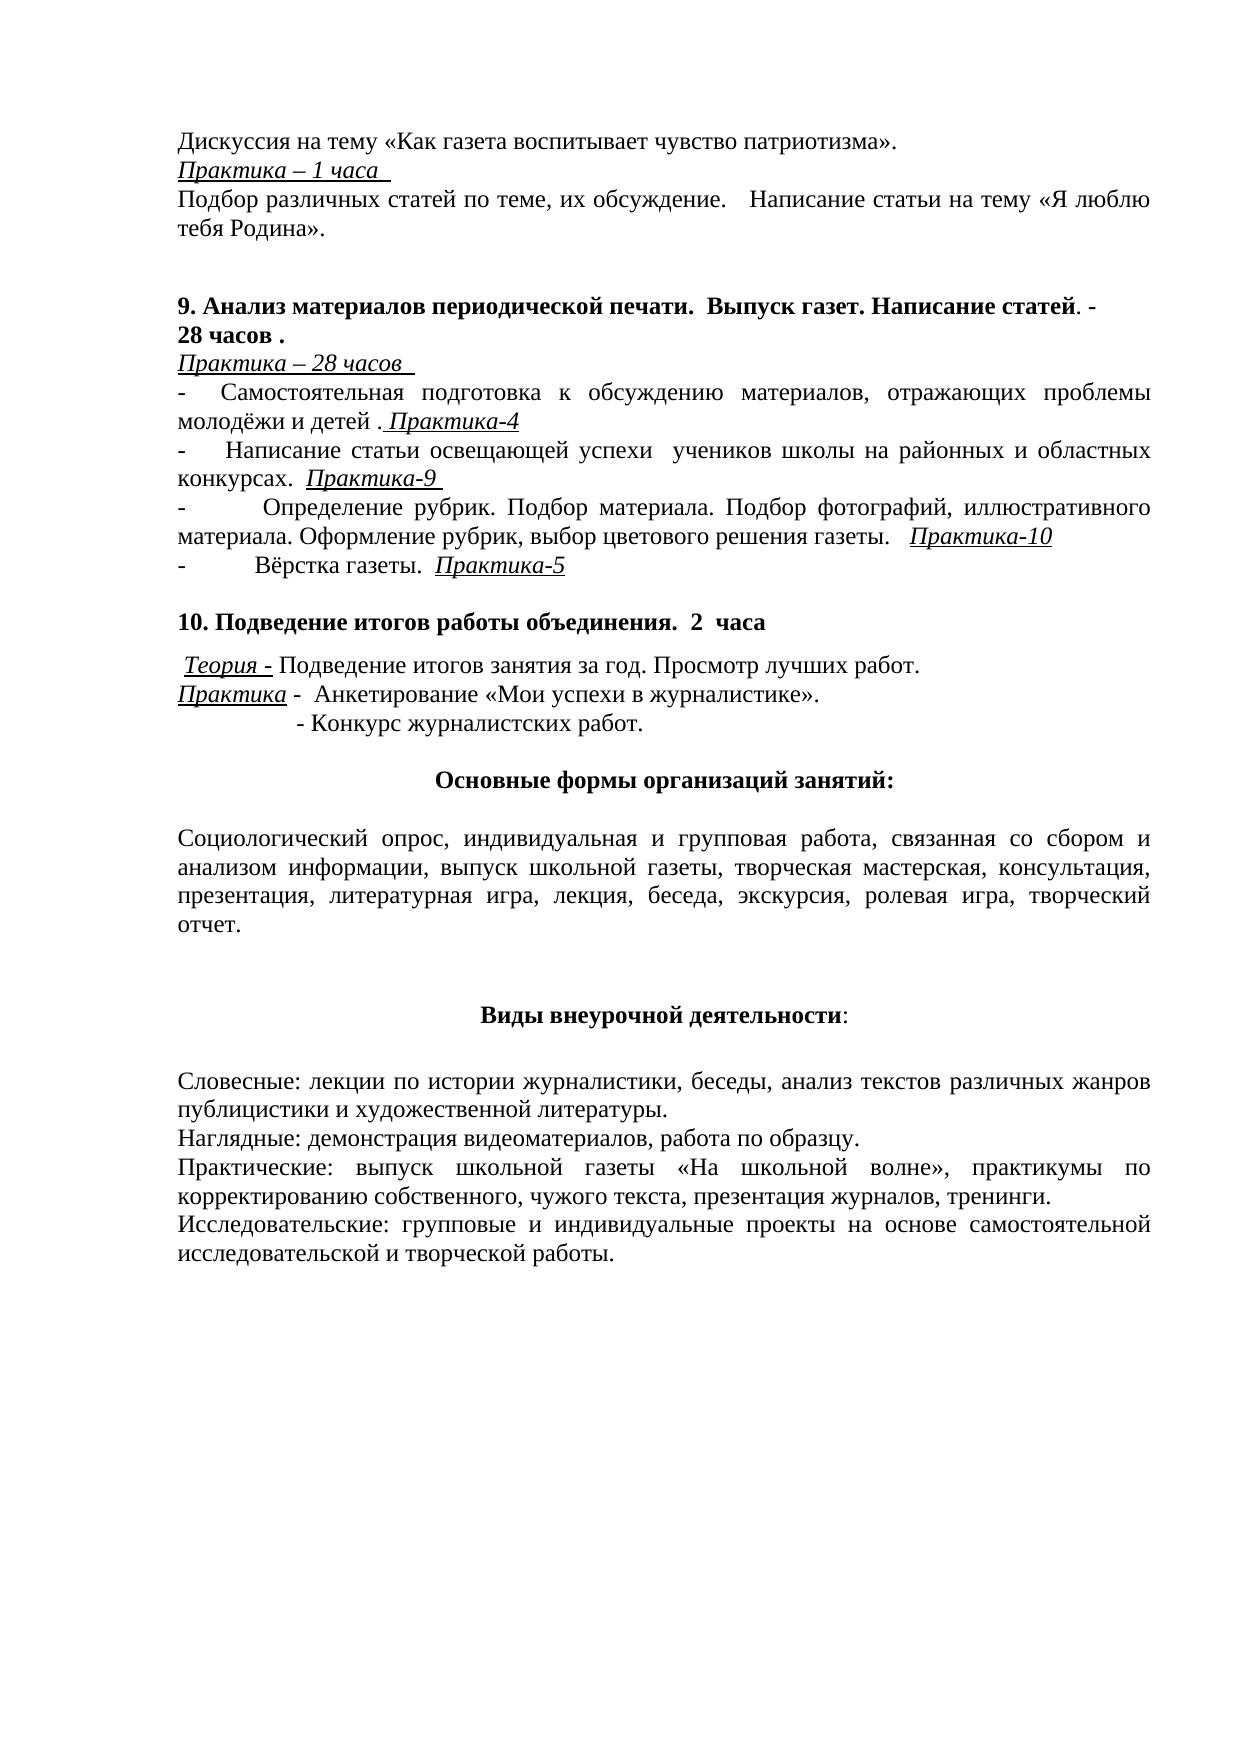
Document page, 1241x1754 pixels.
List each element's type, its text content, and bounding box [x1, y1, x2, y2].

text 9. Анализ материалов периодической печати. Выпуск газет. Написание статей. - [177, 291, 1152, 320]
text Практика – 28 часов [177, 348, 1152, 377]
text Социологический опрос, индивидуальная и групповая работа, связанная со сбором и анализом информации, выпуск школьной газеты, творческая мастерская, консультация, презентация, литературная игра, лекция, беседа, экскурсия, ролевая игра, творческий отчет. [177, 823, 1152, 938]
text 28 часов . [177, 320, 1152, 348]
text - Конкурс журналистских работ. [177, 708, 1152, 737]
text Подбор различных статей по теме, их обсуждение. Написание статьи на тему «Я люблю тебя Родина». [177, 184, 1152, 241]
text Наглядные: демонстрация видеоматериалов, работа по образцу. [177, 1123, 1152, 1152]
text Практические: выпуск школьной газеты «На школьной волне», практикумы по корректированию собственного, чужого текста, презентация журналов, тренинги. [177, 1152, 1152, 1209]
text Теория - Подведение итогов занятия за год. Просмотр лучших работ. [177, 650, 1152, 679]
text Исследовательские: групповые и индивидуальные проекты на основе самостоятельной исследовательской и творческой работы. [177, 1209, 1152, 1267]
text Практика - Анкетирование «Мои успехи в журналистике». [177, 679, 1152, 708]
text Дискуссия на тему «Как газета воспитывает чувство патриотизма». [177, 126, 1152, 155]
text - Самостоятельная подготовка к обсуждению материалов, отражающих проблемы молодёжи и детей . Практика-4 [177, 377, 1152, 435]
text - Написание статьи освещающей успехи учеников школы на районных и областных конкурсах. Практика-9 [177, 435, 1152, 492]
text Виды внеурочной деятельности: [177, 1000, 1152, 1028]
text - Определение рубрик. Подбор материала. Подбор фотографий, иллюстративного материала. Оформление рубрик, выбор цветового решения газеты. Практика-10 [177, 492, 1152, 550]
text Основные формы организаций занятий: [177, 765, 1152, 794]
text 10. Подведение итогов работы объединения. 2 часа [177, 607, 1152, 636]
text Словесные: лекции по истории журналистики, беседы, анализ текстов различных жанров публицистики и художественной литературы. [177, 1066, 1152, 1123]
text - Вёрстка газеты. Практика-5 [177, 550, 1152, 578]
text Практика – 1 часа [177, 155, 1152, 184]
